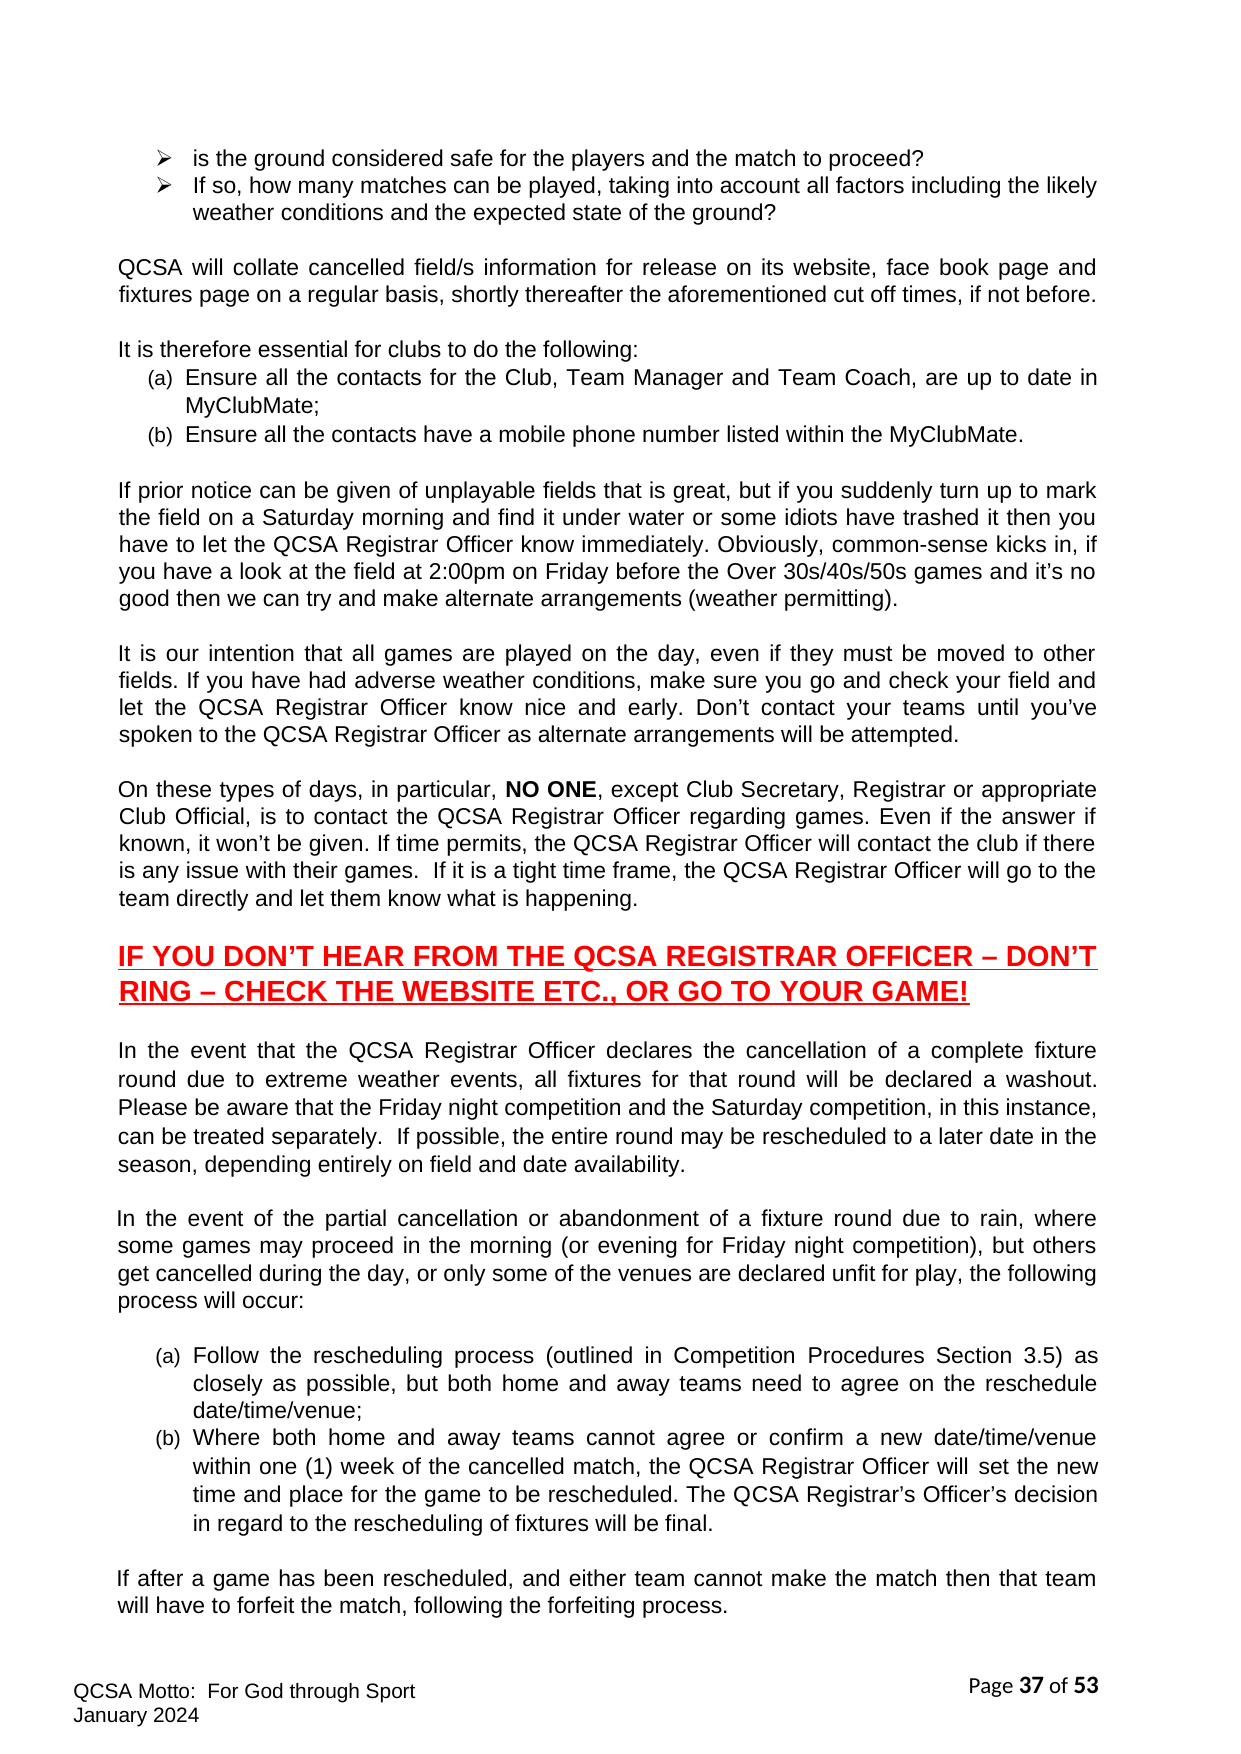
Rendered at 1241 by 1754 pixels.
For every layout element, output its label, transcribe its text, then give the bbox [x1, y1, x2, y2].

text It is our intention that all games are played on the day, even if they must be moved to other fields. If you have had adverse weather conditions, make sure you go and check your field and let the QCSA Registrar Officer know nice and early. Don’t contact your teams until you’ve spoken to the QCSA Registrar Officer as alternate arrangements will be attempted. [118, 640, 1098, 747]
text If prior notice can be given of unplayable fields that is great, but if you suddenly turn up to mark the field on a Saturday morning and find it under water or some idiots have trashed it then you have to let the QCSA Registrar Officer know immediately. Obviously, common-sense kicks in, if you have a look at the field at 2:00pm on Friday before the Over 30s/40s/50s games and it’s no good then we can try and make alternate arrangements (weather permitting). [118, 477, 1098, 611]
text QCSA will collate cancelled field/s information for release on its website, face book page and fixtures page on a regular basis, shortly thereafter the aforementioned cut off times, if not before. [118, 254, 1098, 308]
list Ensure all the contacts for the Club, Team Manager and Team Coach, are up to date in MyClubMate; [147, 364, 1098, 418]
text On these types of days, in particular, NO , except Club Secretary, Registrar or appropriate Club Official, is to contact the QCSA Registrar Officer regarding games. Even if the answer if known, it won’t be given. If time permits, the QCSA Registrar Officer will contact the club if there is any issue with their games. If it is a tight time frame, the QCSA Registrar Officer will go to the team directly and let them know what is happening. [118, 776, 1098, 911]
text In the event of the partial cancellation or abandonment of a fixture round due to rain, where some games may proceed in the morning (or evening for Friday night competition), but others get cancelled during the day, or only some of the venues are declared unfit for play, the following process will occur: [116, 1205, 1098, 1313]
text If after a game has been rescheduled, and either team cannot make the match then that team will have to forfeit the match, following the forfeiting process. [116, 1565, 1098, 1619]
list If so, how many matches can be played, taking into account all factors including the likely weather conditions and the expected state of the ground? [155, 172, 1098, 226]
text IF YOU ’T FROM THE QCSA REGISTRAR OFFICER – ’T RING – CHECK THE WEBSITE ETC., OR GO TO YOUR GAME! [118, 939, 1098, 969]
text In the event that the QCSA Registrar Officer declares the cancellation of a complete fixture round due to extreme weather events, all fixtures for that round will be declared a washout. Please be aware that the Friday night competition and the Saturday competition, in this instance, can be treated separately. If possible, the entire round may be rescheduled to a later date in the season, depending entirely on field and date availability. [118, 1037, 1098, 1177]
list Where both home and away teams cannot agree or confirm a new date/time/venue within one (1) week of the cancelled match, the QCSA Registrar Officer will set the new time and place for the game to be rescheduled. The QCSA Registrar’s Officer’s decision in regard to the rescheduling of fixtures will be final. [155, 1424, 1098, 1536]
list Follow the rescheduling process (outlined in Competition Procedures Section 3.5) as closely as possible, but both home and away teams need to agree on the reschedule date/time/venue; [155, 1342, 1098, 1423]
text IF YOU ’T FROM THE QCSA REGISTRAR OFFICER – ’T RING – CHECK THE WEBSITE ETC., OR GO TO YOUR GAME! [118, 970, 1098, 1007]
list Ensure all the contacts have a mobile phone number listed within the MyClubMate. [147, 421, 1098, 447]
list is the ground considered safe for the players and the match to proceed? [155, 145, 1098, 171]
text It is therefore essential for clubs to do the following: [118, 336, 1098, 363]
